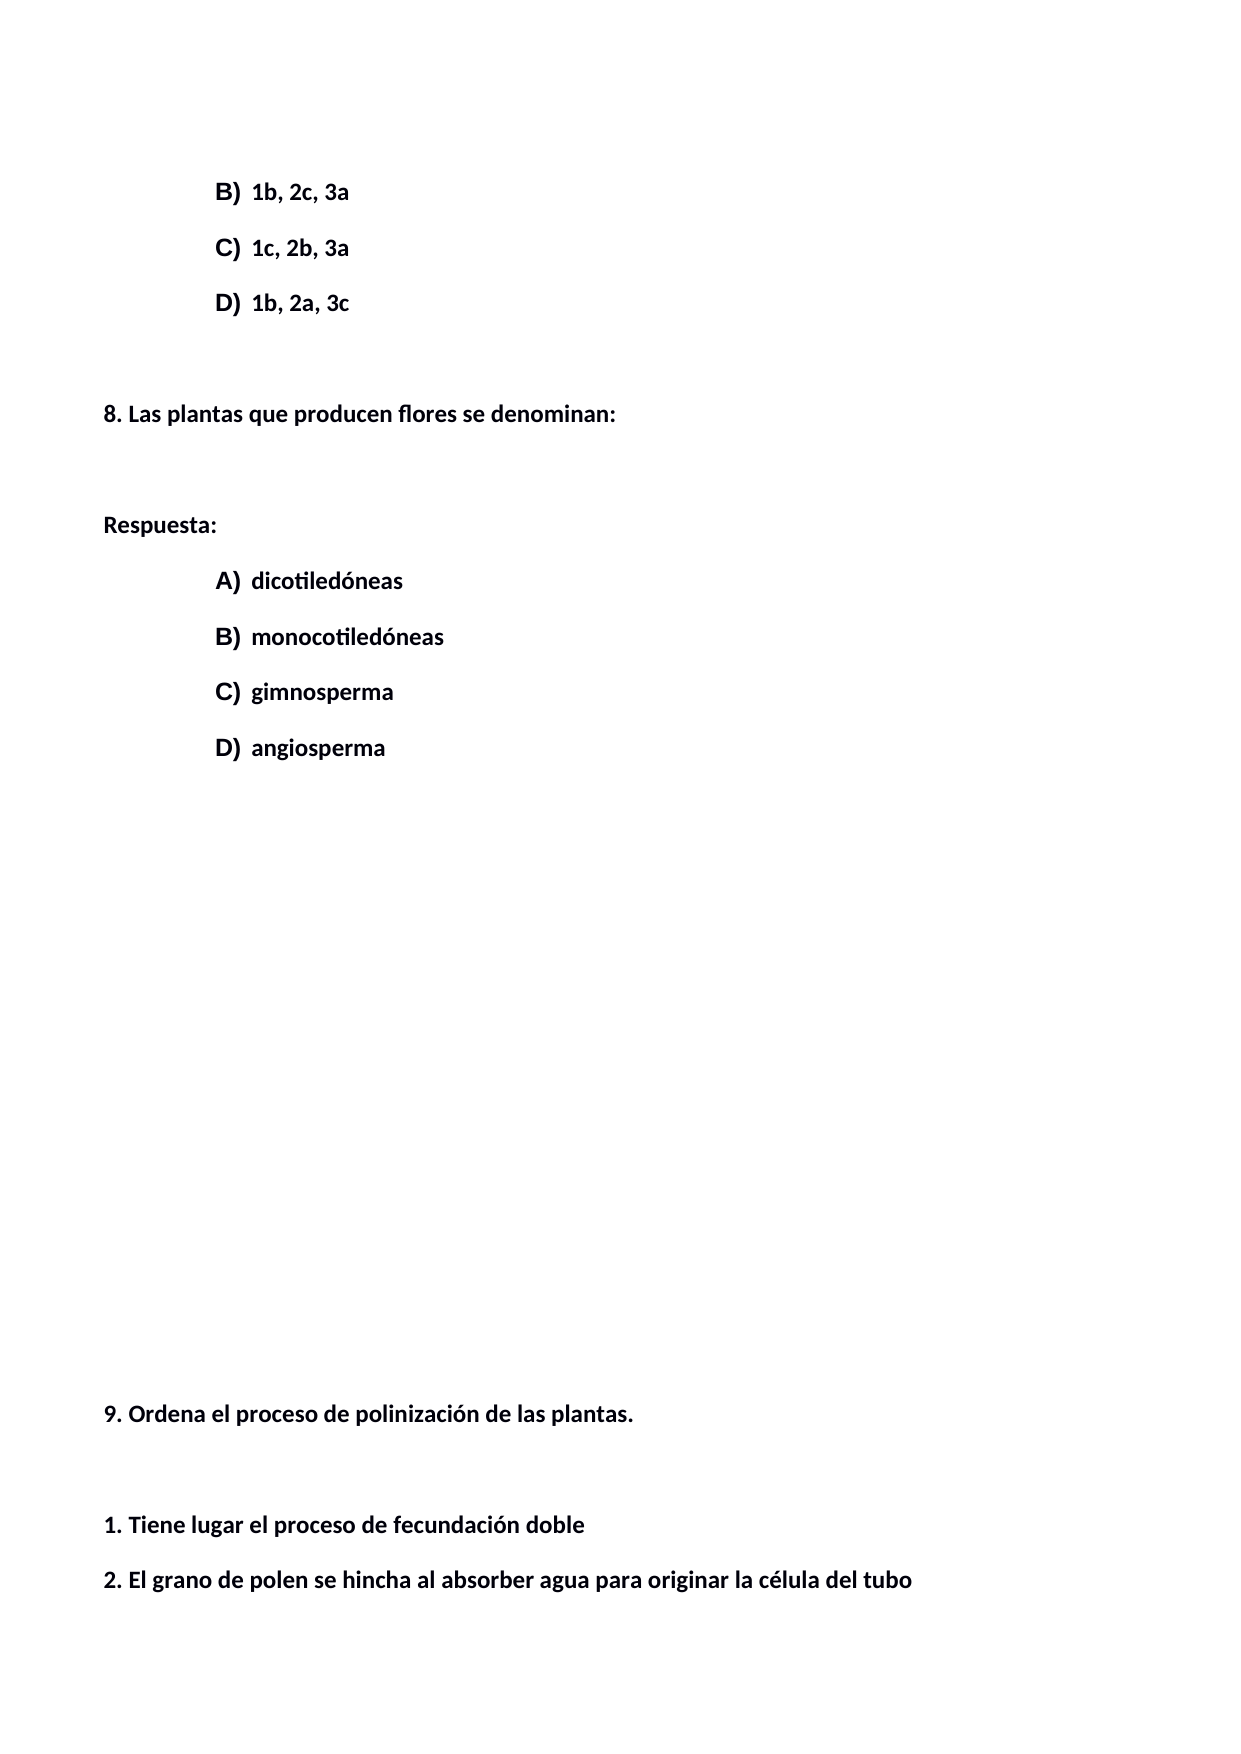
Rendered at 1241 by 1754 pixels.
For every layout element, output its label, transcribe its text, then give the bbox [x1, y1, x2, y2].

text 1. Tiene lugar el proceso de fecundación doble [103, 1509, 1143, 1539]
list gimnosperma [215, 676, 1143, 707]
list angiosperma [215, 732, 1143, 762]
text 8. Las plantas que producen flores se denominan: [103, 398, 1143, 429]
list dicotiledóneas [215, 565, 1143, 596]
text 9. Ordena el proceso de polinización de las plantas. [103, 1398, 1143, 1428]
list monocotiledóneas [215, 621, 1143, 651]
list 1b, 2c, 3a [215, 176, 1143, 207]
list 1b, 2a, 3c [215, 287, 1143, 318]
list 1c, 2b, 3a [215, 232, 1143, 262]
text 2. El grano de polen se hincha al absorber agua para originar la célula del tubo [103, 1564, 1143, 1595]
text Respuesta: [103, 509, 1143, 540]
